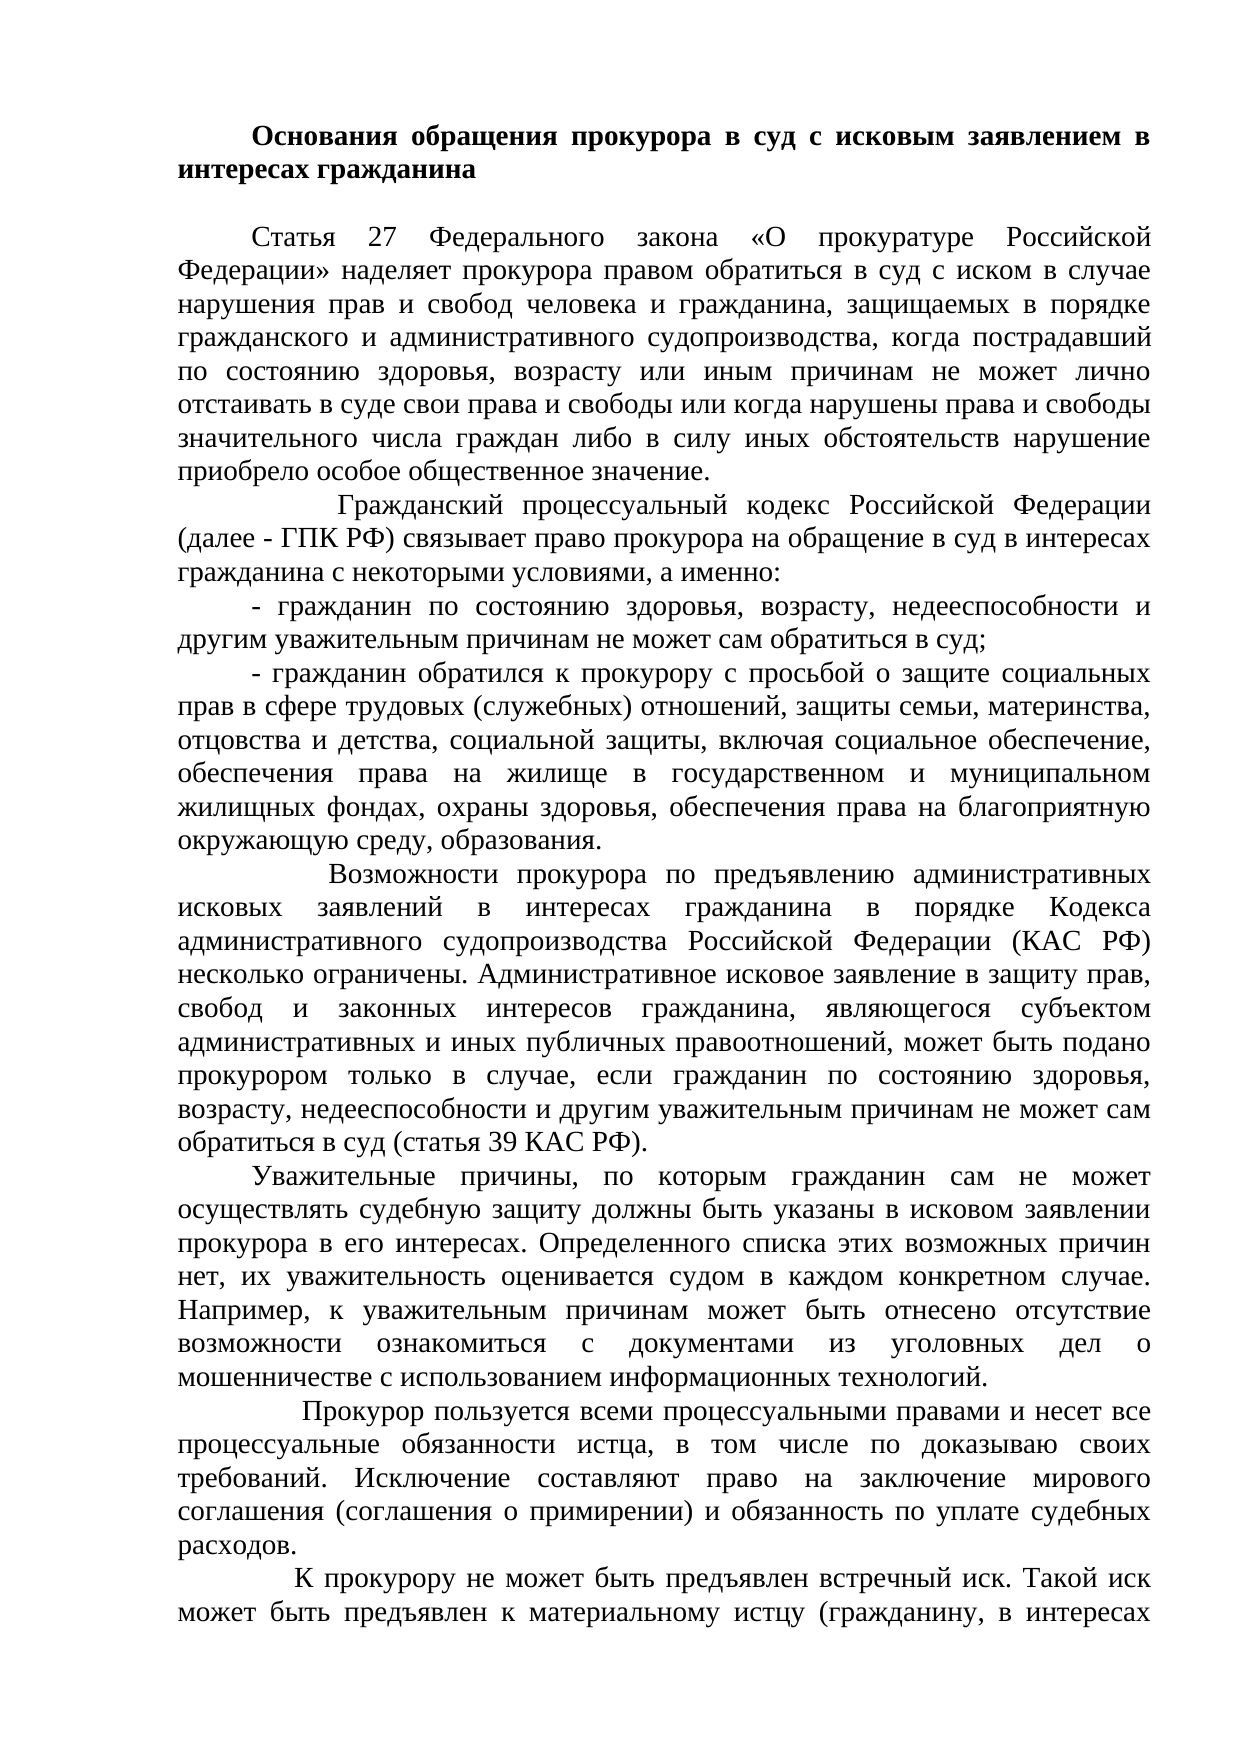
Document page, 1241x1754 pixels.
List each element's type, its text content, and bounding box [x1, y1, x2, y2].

text - гражданин по состоянию здоровья, возрасту, недееспособности и другим уважительным причинам не может сам обратиться в суд; [177, 588, 1152, 655]
text - гражданин обратился к прокурору с просьбой о защите социальных прав в сфере трудовых (служебных) отношений, защиты семьи, материнства, отцовства и детства, социальной защиты, включая социальное обеспечение, обеспечения права на жилище в государственном и муниципальном жилищных фондах, охраны здоровья, обеспечения права на благоприятную окружающую среду, образования. [177, 655, 1152, 856]
text Основания обращения прокурора в суд с исковым заявлением в интересах гражданина [177, 118, 1152, 185]
text Уважительные причины, по которым гражданин сам не может осуществлять судебную защиту должны быть указаны в исковом заявлении прокурора в его интересах. Определенного списка этих возможных причин нет, их уважительность оценивается судом в каждом конкретном случае. Например, к уважительным причинам может быть отнесено отсутствие возможности ознакомиться с документами из уголовных дел о мошенничестве с использованием информационных технологий. [177, 1158, 1152, 1393]
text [177, 1560, 1152, 1627]
text Статья 27 Федерального закона «О прокуратуре Российской Федерации» наделяет прокурора правом обратиться в суд с иском в случае нарушения прав и свобод человека и гражданина, защищаемых в порядке гражданского и административного судопроизводства, когда пострадавший по состоянию здоровья, возрасту или иным причинам не может лично отстаивать в суде свои права и свободы или когда нарушены права и свободы значительного числа граждан либо в силу иных обстоятельств нарушение приобрело особое общественное значение. [177, 219, 1152, 487]
text Возможности прокурора по предъявлению административных исковых заявлений в интересах гражданина в порядке Кодекса административного судопроизводства Российской Федерации (КАС РФ) несколько ограничены. Административное исковое заявление в защиту прав, свобод и законных интересов гражданина, являющегося субъектом административных и иных публичных правоотношений, может быть подано прокурором только в случае, если гражданин по состоянию здоровья, возрасту, недееспособности и другим уважительным причинам не может сам обратиться в суд (статья 39 КАС РФ). [177, 856, 1152, 1158]
text Гражданский процессуальный кодекс Российской Федерации (далее - ГПК РФ) связывает право прокурора на обращение в суд в интересах гражданина с некоторыми условиями, а именно: [177, 487, 1152, 588]
text Прокурор пользуется всеми процессуальными правами и несет все процессуальные обязанности истца, в том числе по доказываю своих требований. Исключение составляют право на заключение мирового соглашения (соглашения о примирении) и обязанность по уплате судебных расходов. [177, 1393, 1152, 1560]
